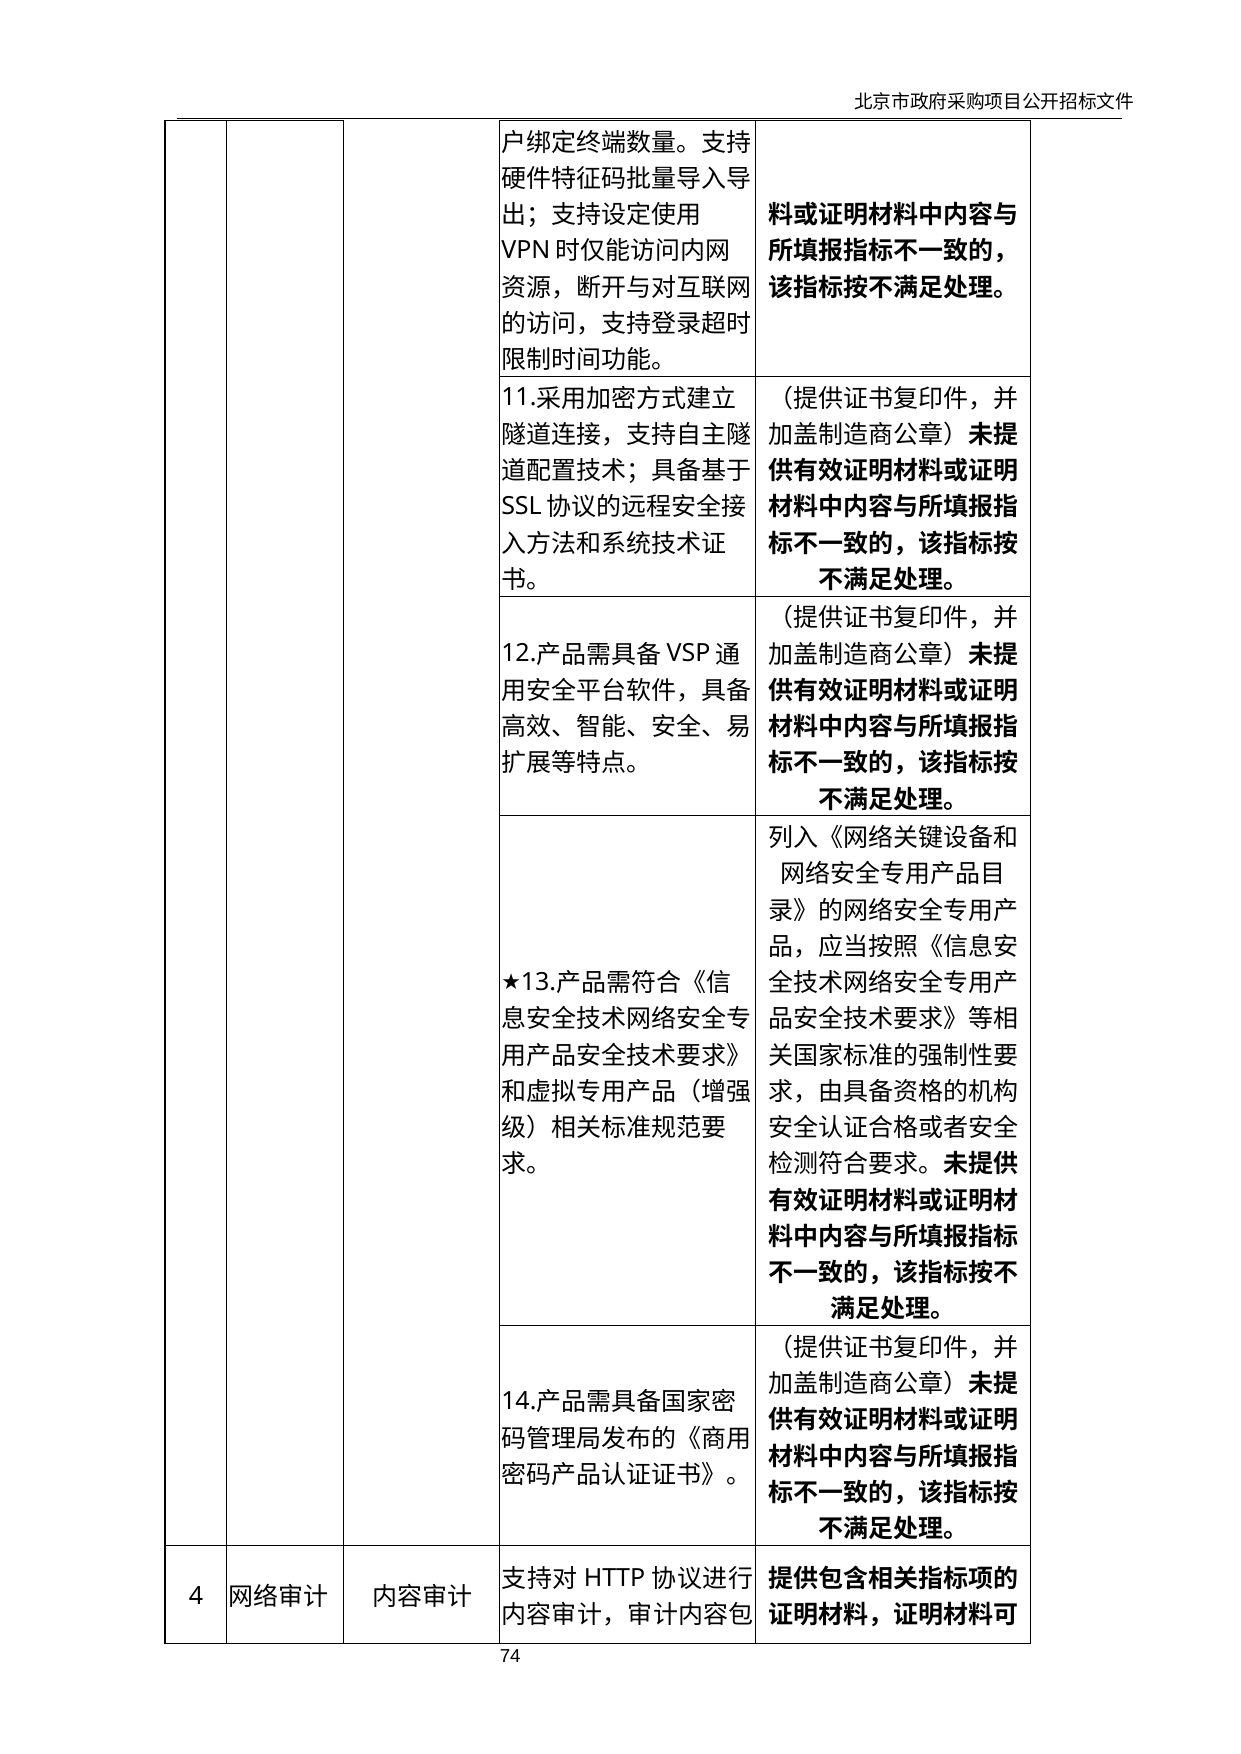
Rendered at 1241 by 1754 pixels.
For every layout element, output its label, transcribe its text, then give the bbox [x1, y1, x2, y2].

table_cell 12.产品需具备VSP通用安全平台软件，具备高效、智能、安全、易扩展等特点。 [500, 597, 755, 815]
table_cell 11.采用加密方式建立隧道连接，支持自主隧道配置技术；具备基于SSL协议的远程安全接入方法和系统技术证书。 [500, 377, 755, 596]
table_cell 14.产品需具备国家密码管理局发布的《商用密码产品认证证书》。 [500, 1326, 755, 1545]
table_cell （提供证书复印件，并加盖制造商公章）未提供有效证明材料或证明材料中内容与所填报指标不一致的，该指标按不满足处理。 [756, 1326, 1030, 1545]
table_cell （提供证书复印件，并加盖制造商公章）未提供有效证明材料或证明材料中内容与所填报指标不一致的，该指标按不满足处理。 [756, 377, 1030, 596]
table_cell 网络审计 [227, 1546, 343, 1642]
table_cell 4 [166, 1546, 226, 1642]
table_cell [500, 1546, 755, 1642]
table_cell 内容审计 [344, 1546, 499, 1642]
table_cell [500, 121, 755, 376]
table_cell ★13.产品需符合《信息安全技术网络安全专用产品安全技术要求》和虚拟专用产品（增强级）相关标准规范要求。 [500, 816, 755, 1325]
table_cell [756, 121, 1030, 376]
table_cell 列入《网络关键设备和网络安全专用产品目录》的网络安全专用产品，应当按照《信息安全技术网络安全专用产品安全技术要求》等相关国家标准的强制性要求，由具备资格的机构安全认证合格或者安全检测符合要求。未提供有效证明材料或证明材料中内容与所填报指标不一致的，该指标按不满足处理。 [756, 816, 1030, 1325]
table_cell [756, 1546, 1030, 1642]
table_cell （提供证书复印件，并加盖制造商公章）未提供有效证明材料或证明材料中内容与所填报指标不一致的，该指标按不满足处理。 [756, 597, 1030, 815]
